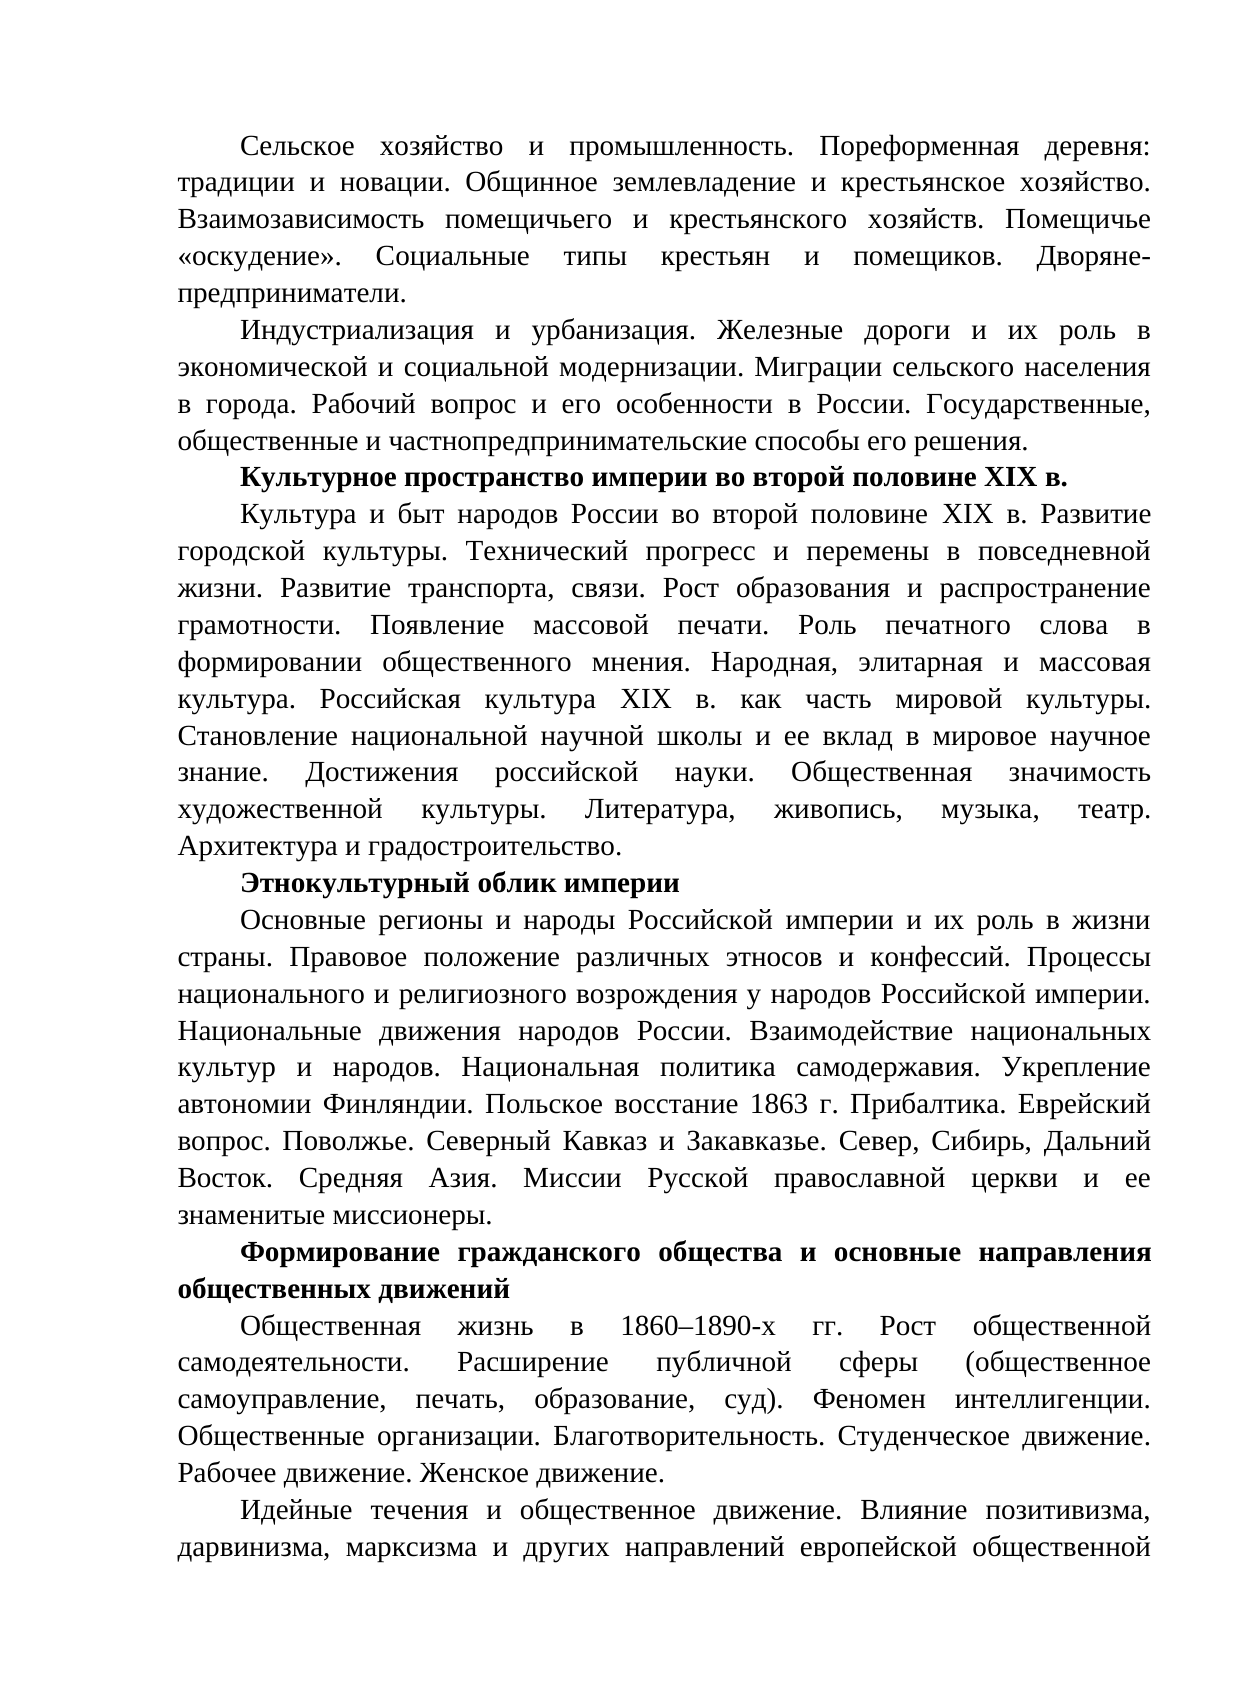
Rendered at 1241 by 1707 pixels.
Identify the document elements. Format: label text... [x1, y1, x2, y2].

text Культура и быт народов России во второй половине XIX в. Развитие городской культуры. Технический прогресс и перемены в повседневной жизни. Развитие транспорта, связи. Рост образования и распространение грамотности. Появление массовой печати. Роль печатного слова в формировании общественного мнения. Народная, элитарная и массовая культура. Российская культура XIX в. как часть мировой культуры. Становление национальной научной школы и ее вклад в мировое научное знание. Достижения российской науки. Общественная значимость художественной культуры. Литература, живопись, музыка, театр. Архитектура и градостроительство. [177, 496, 1152, 862]
text Сельское хозяйство и промышленность. Пореформенная деревня: традиции и новации. Общинное землевладение и крестьянское хозяйство. Взаимозависимость помещичьего и крестьянского хозяйств. Помещичье «оскудение». Социальные типы крестьян и помещиков. Дворяне-предприниматели. [177, 128, 1152, 309]
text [177, 1492, 1152, 1562]
text Этнокультурный облик империи [177, 865, 1152, 899]
text Культурное пространство империи во второй половине XIX в. [177, 459, 1152, 493]
text Общественная жизнь в 1860–1890-х гг. Рост общественной самодеятельности. Расширение публичной сферы (общественное самоуправление, печать, образование, суд). Феномен интеллигенции. Общественные организации. Благотворительность. Студенческое движение. Рабочее движение. Женское движение. [177, 1308, 1152, 1489]
text Формирование гражданского общества и основные направления общественных движений [177, 1234, 1152, 1304]
text Основные регионы и народы Российской империи и их роль в жизни страны. Правовое положение различных этносов и конфессий. Процессы национального и религиозного возрождения у народов Российской империи. Национальные движения народов России. Взаимодействие национальных культур и народов. Национальная политика самодержавия. Укрепление автономии Финляндии. Польское восстание 1863 г. Прибалтика. Еврейский вопрос. Поволжье. Северный Кавказ и Закавказье. Север, Сибирь, Дальний Восток. Средняя Азия. Миссии Русской православной церкви и ее знаменитые миссионеры. [177, 902, 1152, 1231]
text Индустриализация и урбанизация. Железные дороги и их роль в экономической и социальной модернизации. Миграции сельского населения в города. Рабочий вопрос и его особенности в России. Государственные, общественные и частнопредпринимательские способы его решения. [177, 312, 1152, 456]
